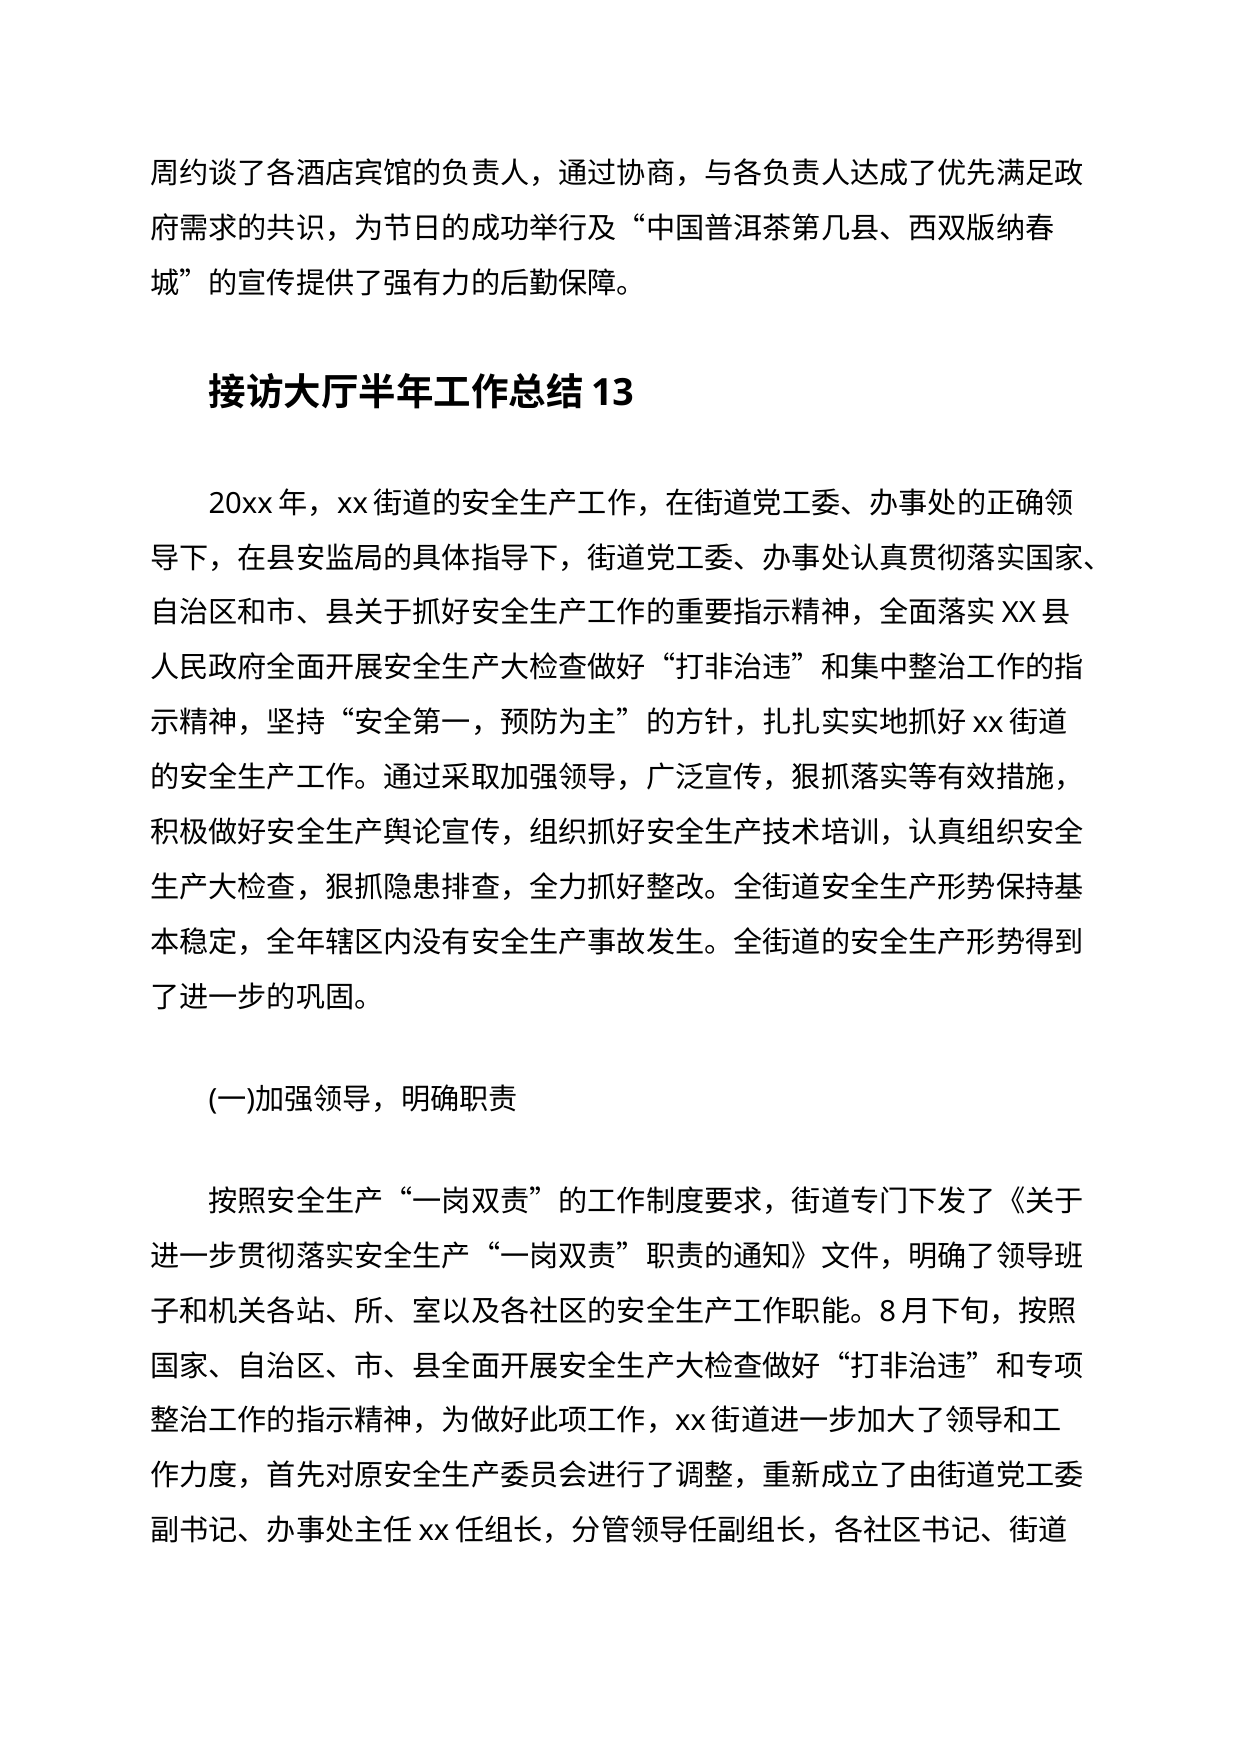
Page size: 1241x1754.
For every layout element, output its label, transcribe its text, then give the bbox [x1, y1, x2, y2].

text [150, 150, 1090, 302]
text (一)加强领导，明确职责 [150, 1075, 1090, 1118]
text 20xx年，xx街道的安全生产工作，在街道党工委、办事处的正确领导下，在县安监局的具体指导下，街道党工委、办事处认真贯彻落实国家、自治区和市、县关于抓好安全生产工作的重要指示精神，全面落实XX县人民政府全面开展安全生产大检查做好“打非治违”和集中整治工作的指示精神，坚持“安全第一，预防为主”的方针，扎扎实实地抓好xx街道的安全生产工作。通过采取加强领导，广泛宣传，狠抓落实等有效措施，积极做好安全生产舆论宣传，组织抓好安全生产技术培训，认真组织安全生产大检查，狠抓隐患排查，全力抓好整改。全街道安全生产形势保持基本稳定，全年辖区内没有安全生产事故发生。全街道的安全生产形势得到了进一步的巩固。 [150, 479, 1090, 1016]
text 接访大厅半年工作总结13 [150, 362, 1090, 416]
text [150, 1177, 1090, 1549]
